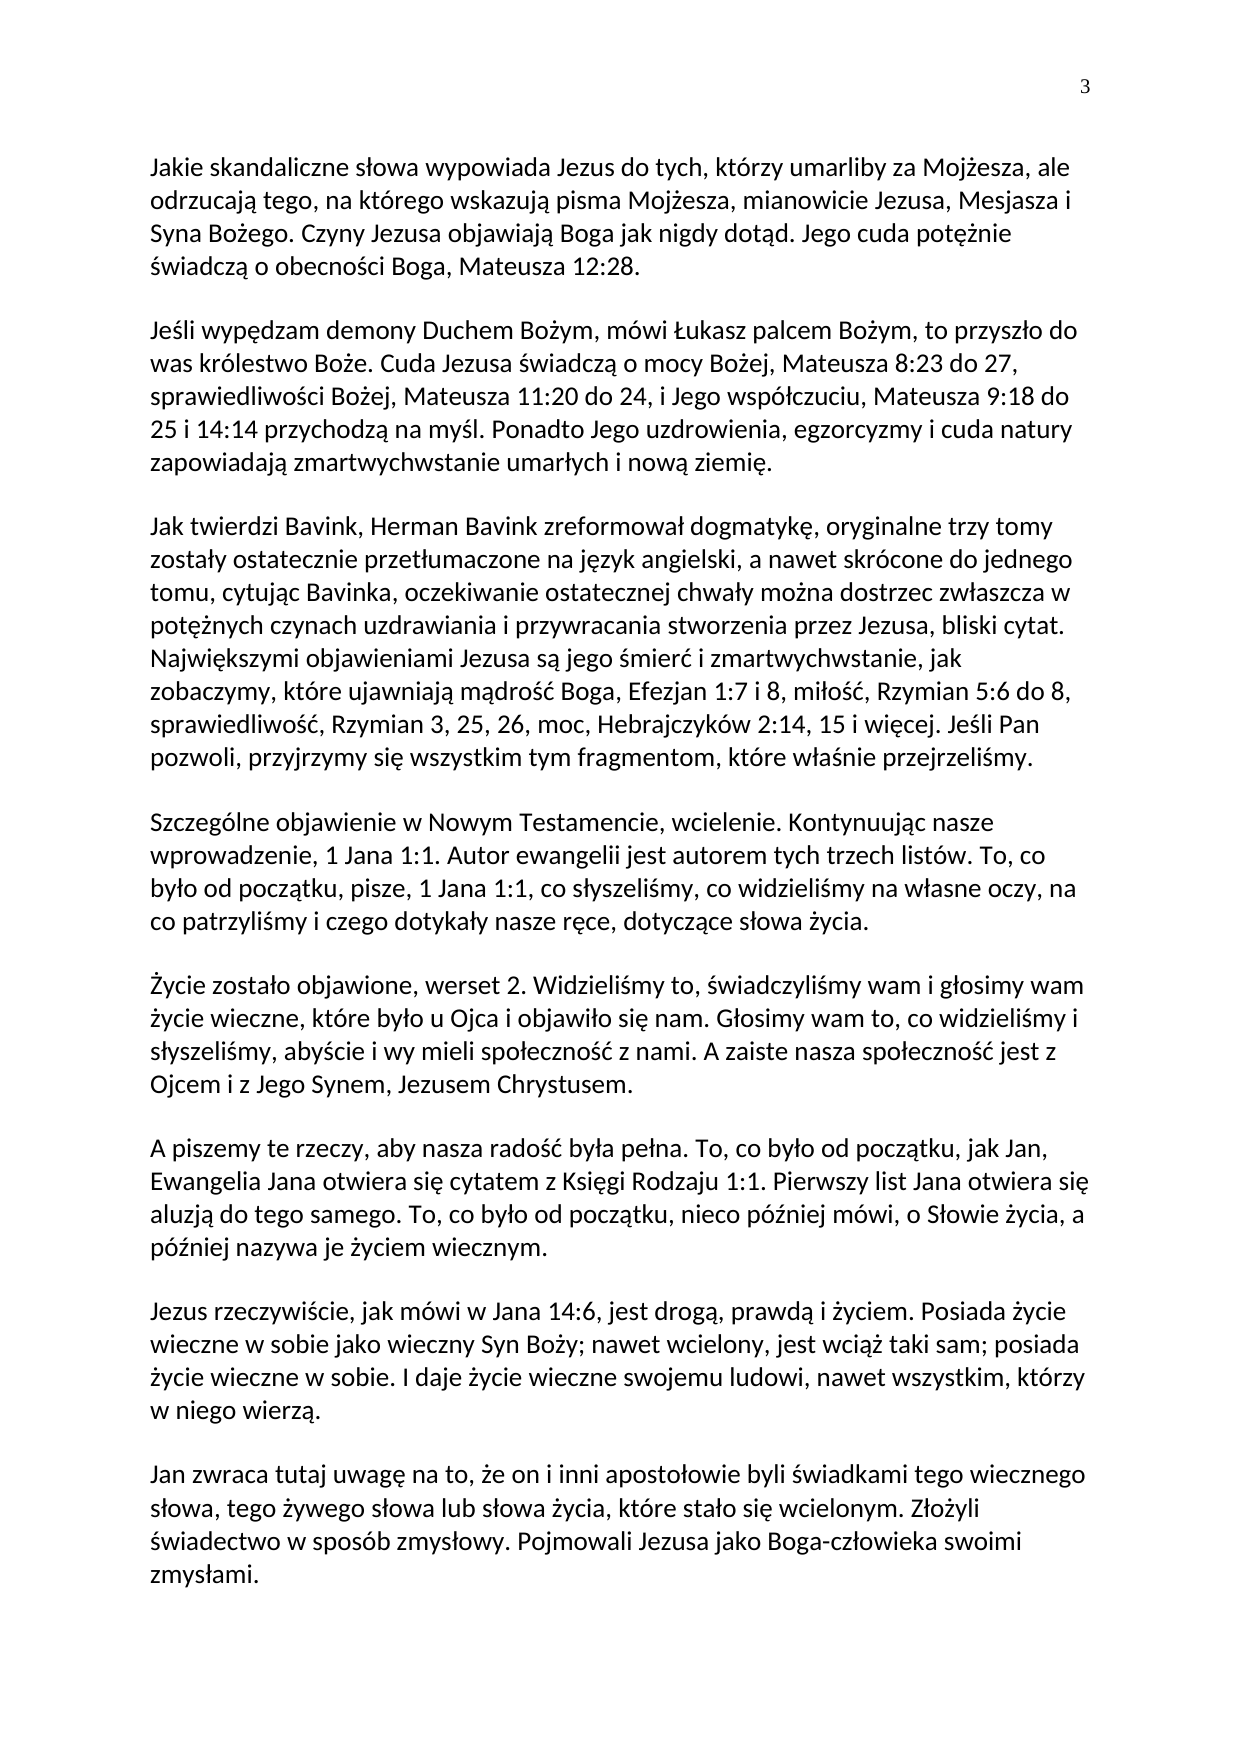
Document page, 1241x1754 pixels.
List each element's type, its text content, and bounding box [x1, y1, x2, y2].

text A piszemy te rzeczy, aby nasza radość była pełna. To, co było od początku, jak Jan, Ewangelia Jana otwiera się cytatem z Księgi Rodzaju 1:1. Pierwszy list Jana otwiera się aluzją do tego samego. To, co było od początku, nieco później mówi, o Słowie życia, a później nazywa je życiem wiecznym. [150, 1131, 1090, 1263]
text Jak twierdzi Bavink, Herman Bavink zreformował dogmatykę, oryginalne trzy tomy zostały ostatecznie przetłumaczone na język angielski, a nawet skrócone do jednego tomu, cytując Bavinka, oczekiwanie ostatecznej chwały można dostrzec zwłaszcza w potężnych czynach uzdrawiania i przywracania stworzenia przez Jezusa, bliski cytat. Największymi objawieniami Jezusa są jego śmierć i zmartwychwstanie, jak zobaczymy, które ujawniają mądrość Boga, Efezjan 1:7 i 8, miłość, Rzymian 5:6 do 8, sprawiedliwość, Rzymian 3, 25, 26, moc, Hebrajczyków 2:14, 15 i więcej. Jeśli Pan pozwoli, przyjrzymy się wszystkim tym fragmentom, które właśnie przejrzeliśmy. [150, 509, 1090, 774]
text Jakie skandaliczne słowa wypowiada Jezus do tych, którzy umarliby za Mojżesza, ale odrzucają tego, na którego wskazują pisma Mojżesza, mianowicie Jezusa, Mesjasza i Syna Bożego. Czyny Jezusa objawiają Boga jak nigdy dotąd. Jego cuda potężnie świadczą o obecności Boga, Mateusza 12:28. [150, 150, 1090, 282]
text Jezus rzeczywiście, jak mówi w Jana 14:6, jest drogą, prawdą i życiem. Posiada życie wieczne w sobie jako wieczny Syn Boży; nawet wcielony, jest wciąż taki sam; posiada życie wieczne w sobie. I daje życie wieczne swojemu ludowi, nawet wszystkim, którzy w niego wierzą. [150, 1294, 1090, 1427]
text Jeśli wypędzam demony Duchem Bożym, mówi Łukasz palcem Bożym, to przyszło do was królestwo Boże. Cuda Jezusa świadczą o mocy Bożej, Mateusza 8:23 do 27, sprawiedliwości Bożej, Mateusza 11:20 do 24, i Jego współczuciu, Mateusza 9:18 do 25 i 14:14 przychodzą na myśl. Ponadto Jego uzdrowienia, egzorcyzmy i cuda natury zapowiadają zmartwychwstanie umarłych i nową ziemię. [150, 313, 1090, 478]
text Jan zwraca tutaj uwagę na to, że on i inni apostołowie byli świadkami tego wiecznego słowa, tego żywego słowa lub słowa życia, które stało się wcielonym. Złożyli świadectwo w sposób zmysłowy. Pojmowali Jezusa jako Boga-człowieka swoimi zmysłami. [150, 1458, 1090, 1590]
text Szczególne objawienie w Nowym Testamencie, wcielenie. Kontynuując nasze wprowadzenie, 1 Jana 1:1. Autor ewangelii jest autorem tych trzech listów. To, co było od początku, pisze, 1 Jana 1:1, co słyszeliśmy, co widzieliśmy na własne oczy, na co patrzyliśmy i czego dotykały nasze ręce, dotyczące słowa życia. [150, 805, 1090, 937]
text Życie zostało objawione, werset 2. Widzieliśmy to, świadczyliśmy wam i głosimy wam życie wieczne, które było u Ojca i objawiło się nam. Głosimy wam to, co widzieliśmy i słyszeliśmy, abyście i wy mieli społeczność z nami. A zaiste nasza społeczność jest z Ojcem i z Jego Synem, Jezusem Chrystusem. [150, 968, 1090, 1100]
